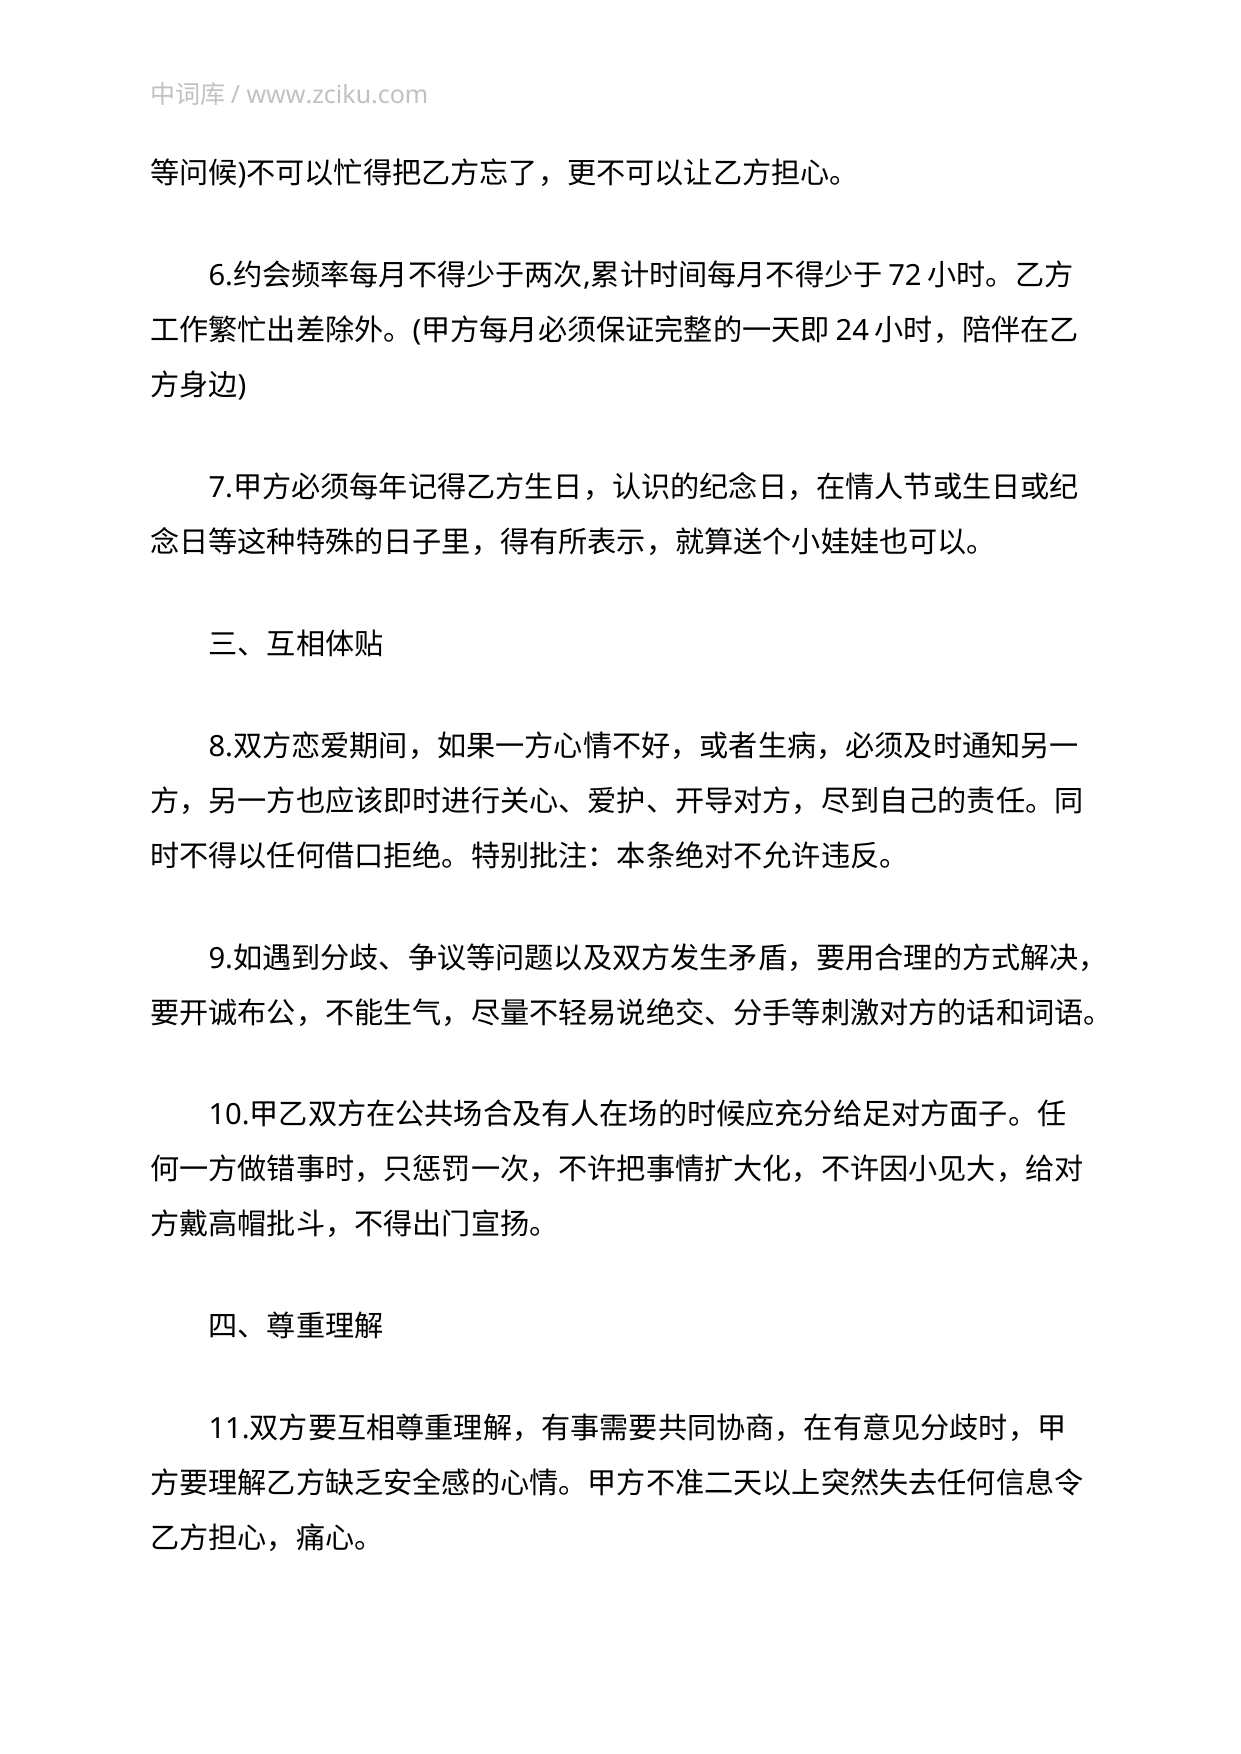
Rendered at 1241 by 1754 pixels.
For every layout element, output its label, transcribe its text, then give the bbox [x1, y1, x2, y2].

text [150, 150, 1090, 192]
text 四、尊重理解 [150, 1303, 1090, 1345]
text 6.约会频率每月不得少于两次,累计时间每月不得少于72小时。乙方工作繁忙出差除外。(甲方每月必须保证完整的一天即24小时，陪伴在乙方身边) [150, 252, 1090, 404]
text 9.如遇到分歧、争议等问题以及双方发生矛盾，要用合理的方式解决，要开诚布公，不能生气，尽量不轻易说绝交、分手等刺激对方的话和词语。 [150, 934, 1090, 1031]
text 三、互相体贴 [150, 621, 1090, 663]
text 10.甲乙双方在公共场合及有人在场的时候应充分给足对方面子。任何一方做错事时，只惩罚一次，不许把事情扩大化，不许因小见大，给对方戴高帽批斗，不得出门宣扬。 [150, 1091, 1090, 1243]
text 7.甲方必须每年记得乙方生日，认识的纪念日，在情人节或生日或纪念日等这种特殊的日子里，得有所表示，就算送个小娃娃也可以。 [150, 464, 1090, 561]
text 11.双方要互相尊重理解，有事需要共同协商，在有意见分歧时，甲方要理解乙方缺乏安全感的心情。甲方不准二天以上突然失去任何信息令乙方担心，痛心。 [150, 1404, 1090, 1557]
text 8.双方恋爱期间，如果一方心情不好，或者生病，必须及时通知另一方，另一方也应该即时进行关心、爱护、开导对方，尽到自己的责任。同时不得以任何借口拒绝。特别批注：本条绝对不允许违反。 [150, 722, 1090, 875]
